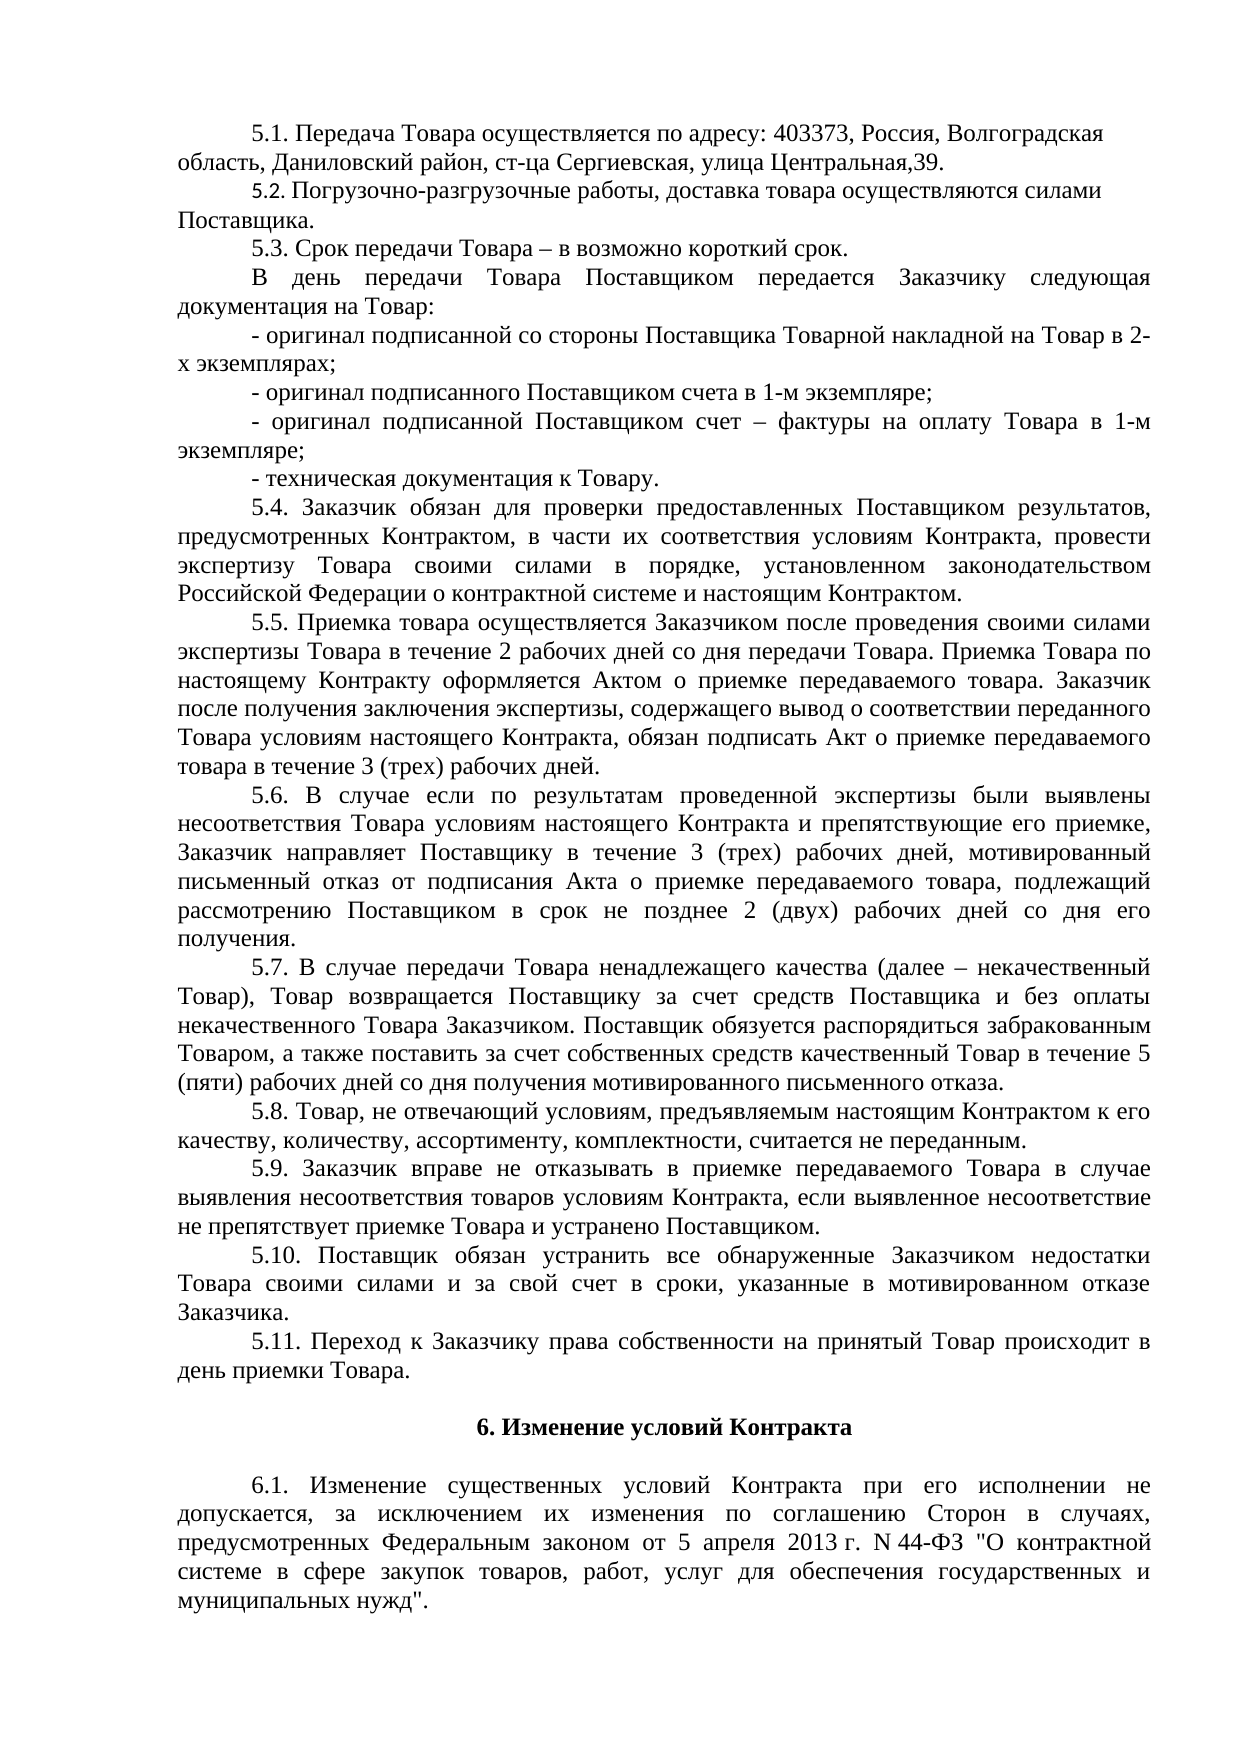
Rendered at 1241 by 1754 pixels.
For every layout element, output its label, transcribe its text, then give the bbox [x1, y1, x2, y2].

text - оригинал подписанной со стороны Поставщика Товарной накладной на Товар в 2-х экземплярах; [177, 320, 1152, 377]
text 5.11. Переход к Заказчику права собственности на принятый Товар происходит в день приемки Товара. [177, 1326, 1152, 1383]
text 5.6. В случае если по результатам проведенной экспертизы были выявлены несоответствия Товара условиям настоящего Контракта и препятствующие его приемке, Заказчик направляет Поставщику в течение 3 (трех) рабочих дней, мотивированный письменный отказ от подписания Акта о приемке передаваемого товара, подлежащий рассмотрению Поставщиком в срок не позднее 2 (двух) рабочих дней со дня его получения. [177, 780, 1152, 952]
text 5.4. Заказчик обязан для проверки предоставленных Поставщиком результатов, предусмотренных Контрактом, в части их соответствия условиям Контракта, провести экспертизу Товара своими силами в порядке, установленном законодательством Российской Федерации о контрактной системе и настоящим Контрактом. [177, 492, 1152, 607]
text 5.8. Товар, не отвечающий условиям, предъявляемым настоящим Контрактом к его качеству, количеству, ассортименту, комплектности, считается не переданным. [177, 1096, 1152, 1153]
text 6. Изменение условий Контракта [177, 1412, 1152, 1441]
text 5.9. Заказчик вправе не отказывать в приемке передаваемого Товара в случае выявления несоответствия товаров условиям Контракта, если выявленное несоответствие не препятствует приемке Товара и устранено Поставщиком. [177, 1153, 1152, 1240]
text 5.5. Приемка товара осуществляется Заказчиком после проведения своими силами экспертизы Товара в течение 2 рабочих дней со дня передачи Товара. Приемка Товара по настоящему Контракту оформляется Актом о приемке передаваемого товара. Заказчик после получения заключения экспертизы, содержащего вывод о соответствии переданного Товара условиям настоящего Контракта, обязан подписать Акт о приемке передаваемого товара в течение 3 (трех) рабочих дней. [177, 607, 1152, 780]
text 5.3. Срок передачи Товара – в возможно короткий срок. [177, 233, 1152, 262]
text - оригинал подписанного Поставщиком счета в 1-м экземпляре; [177, 377, 1152, 406]
text 5.2. Погрузочно-разгрузочные работы, доставка товара осуществляются силами Поставщика. [177, 176, 1152, 233]
text В день передачи Товара Поставщиком передается Заказчику следующая документация на Товар: [177, 262, 1152, 320]
text - оригинал подписанной Поставщиком счет – фактуры на оплату Товара в 1-м экземпляре; [177, 406, 1152, 463]
text 6.1. Изменение существенных условий Контракта при его исполнении не допускается, за исключением их изменения по соглашению Сторон в случаях, предусмотренных Федеральным законом от 5 апреля 2013 г. N 44-ФЗ "О контрактной системе в сфере закупок товаров, работ, услуг для обеспечения государственных и муниципальных нужд". [177, 1470, 1152, 1613]
text - техническая документация к Товару. [177, 463, 1152, 492]
text 5.10. Поставщик обязан устранить все обнаруженные Заказчиком недостатки Товара своими силами и за свой счет в сроки, указанные в мотивированном отказе Заказчика. [177, 1240, 1152, 1326]
text 5.1. Передача Товара осуществляется по адресу: 403373, Россия, Волгоградская область, Даниловский район, ст-ца Сергиевская, улица Центральная,39. [177, 118, 1152, 176]
text 5.7. В случае передачи Товара ненадлежащего качества (далее – некачественный Товар), Товар возвращается Поставщику за счет средств Поставщика и без оплаты некачественного Товара Заказчиком. Поставщик обязуется распорядиться забракованным Товаром, а также поставить за счет собственных средств качественный Товар в течение 5 (пяти) рабочих дней со дня получения мотивированного письменного отказа. [177, 952, 1152, 1096]
